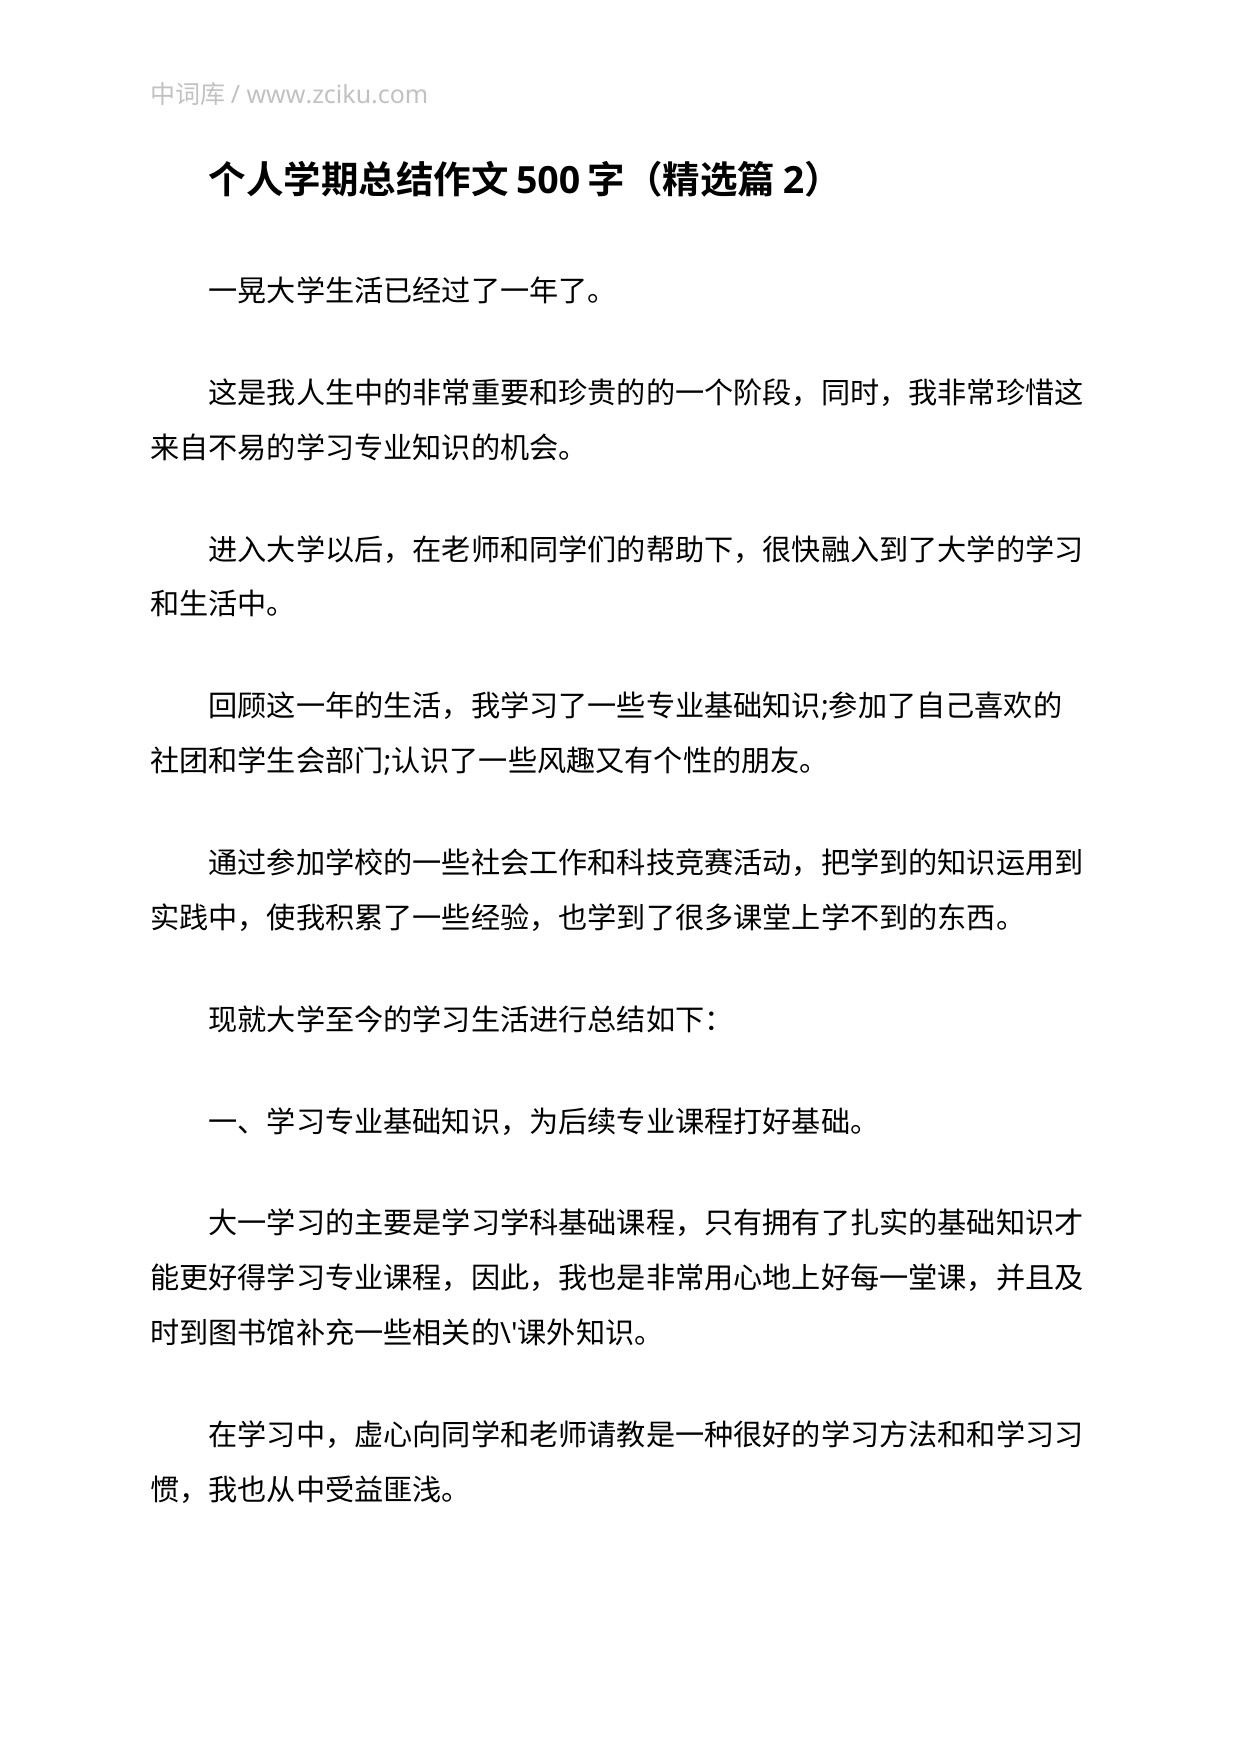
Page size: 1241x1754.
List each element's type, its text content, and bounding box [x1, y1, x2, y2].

text 个人学期总结作文500字（精选篇2） [150, 150, 1090, 204]
text 这是我人生中的非常重要和珍贵的的一个阶段，同时，我非常珍惜这来自不易的学习专业知识的机会。 [150, 369, 1090, 467]
text 在学习中，虚心向同学和老师请教是一种很好的学习方法和和学习习惯，我也从中受益匪浅。 [150, 1412, 1090, 1509]
text 大一学习的主要是学习学科基础课程，只有拥有了扎实的基础知识才能更好得学习专业课程，因此，我也是非常用心地上好每一堂课，并且及时到图书馆补充一些相关的\'课外知识。 [150, 1200, 1090, 1352]
text 回顾这一年的生活，我学习了一些专业基础知识;参加了自己喜欢的社团和学生会部门;认识了一些风趣又有个性的朋友。 [150, 683, 1090, 780]
text 一晃大学生活已经过了一年了。 [150, 268, 1090, 310]
text 一、学习专业基础知识，为后续专业课程打好基础。 [150, 1098, 1090, 1140]
text 进入大学以后，在老师和同学们的帮助下，很快融入到了大学的学习和生活中。 [150, 526, 1090, 623]
text 现就大学至今的学习生活进行总结如下： [150, 996, 1090, 1039]
text 通过参加学校的一些社会工作和科技竞赛活动，把学到的知识运用到实践中，使我积累了一些经验，也学到了很多课堂上学不到的东西。 [150, 840, 1090, 937]
